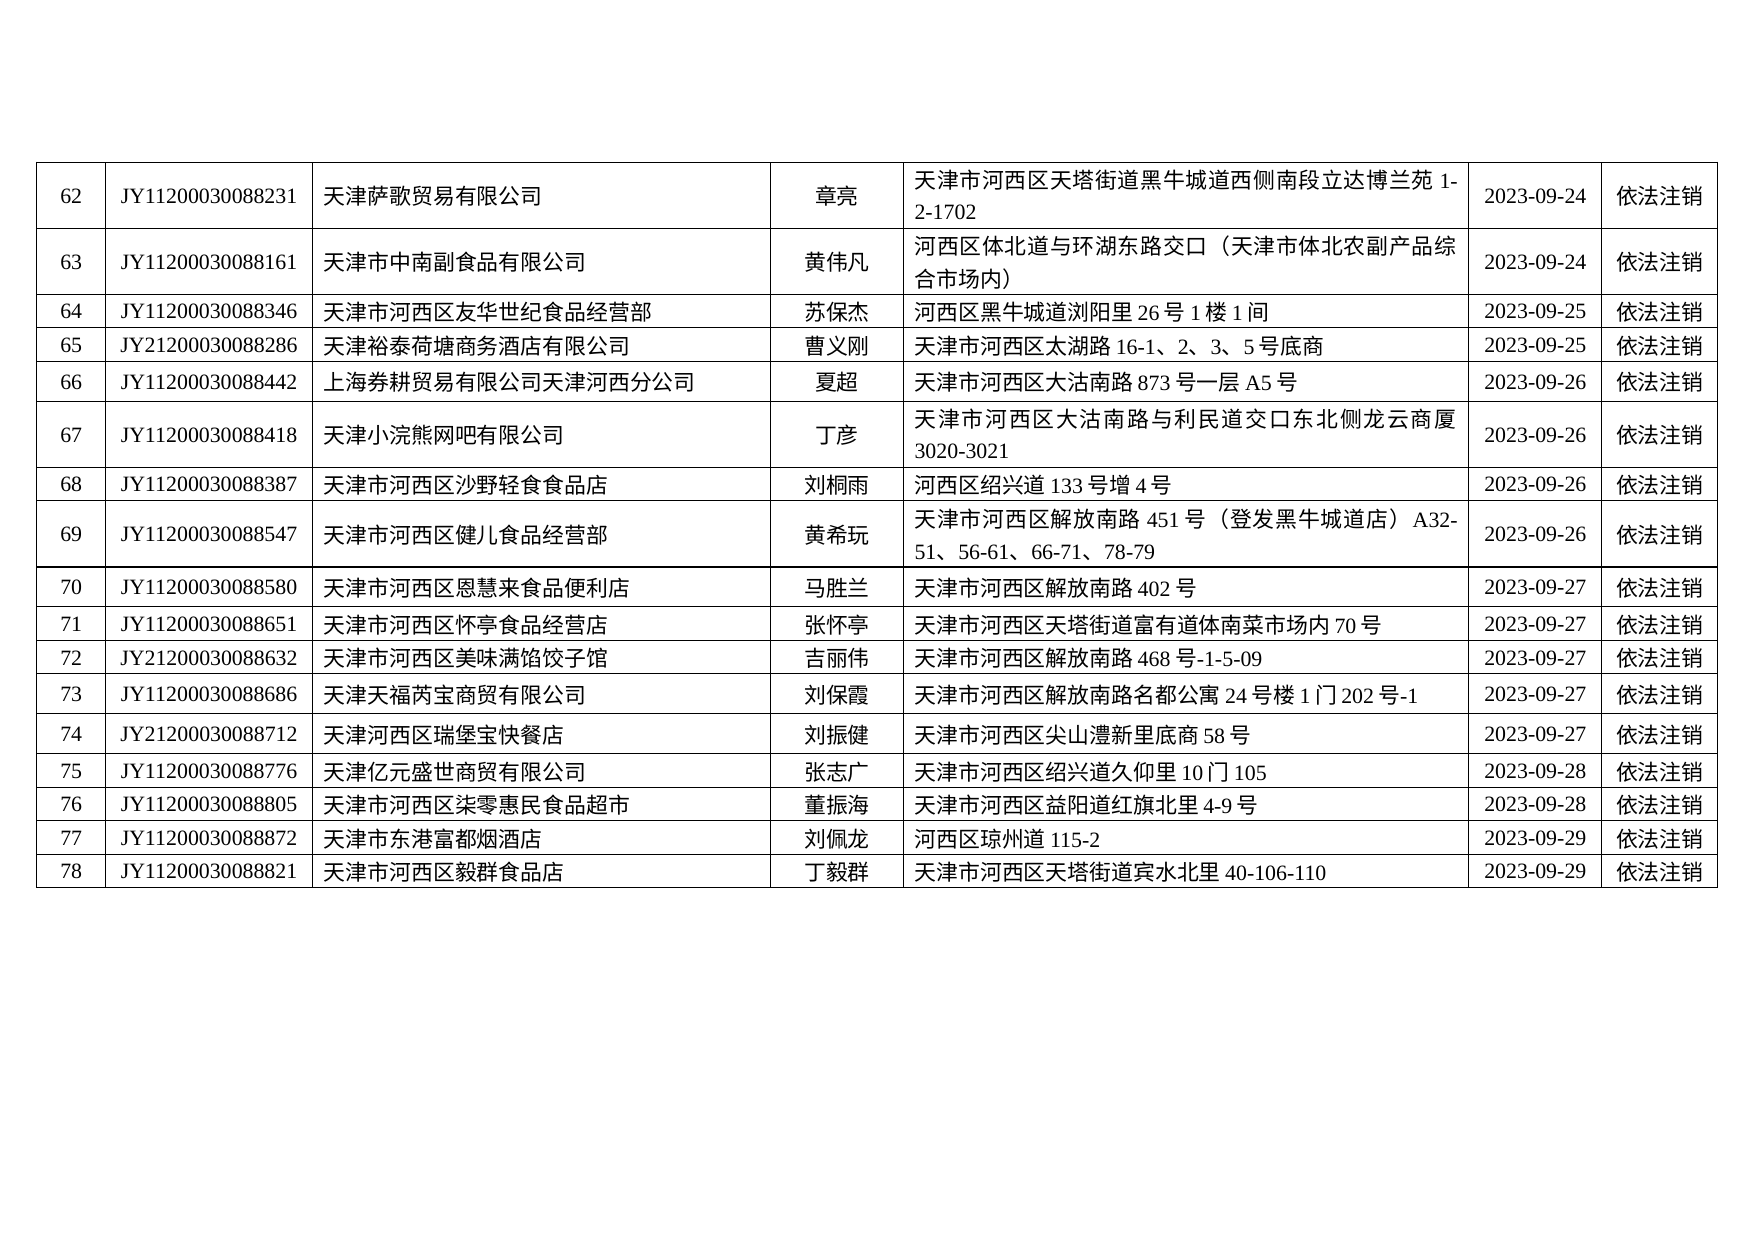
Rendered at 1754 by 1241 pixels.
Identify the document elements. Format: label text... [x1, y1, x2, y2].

table_cell 天津市东港富都烟酒店 [313, 821, 770, 854]
table_cell 天津市河西区解放南路468号-1-5-09 [904, 641, 1468, 673]
table_cell 天津市河西区柒零惠民食品超市 [313, 788, 770, 820]
table_cell 天津市河西区大沽南路873号一层A5号 [904, 362, 1468, 401]
table_cell 65 [37, 328, 105, 361]
table_cell 天津市河西区美味满馅饺子馆 [313, 641, 770, 673]
table_cell JY11200030088442 [106, 362, 312, 401]
table_cell 天津河西区瑞堡宝快餐店 [313, 714, 770, 753]
table_cell 吉丽伟 [771, 641, 903, 673]
table_cell 天津市河西区天塔街道黑牛城道西侧南段立达博兰苑1-2-1702 [904, 163, 1468, 228]
table_cell 2023-09-29 [1469, 855, 1601, 887]
table_cell 依法注销 [1602, 568, 1717, 606]
table_cell 依法注销 [1602, 229, 1717, 294]
table_cell 66 [37, 362, 105, 401]
table_cell 天津市河西区绍兴道久仰里10门105 [904, 754, 1468, 787]
table_cell JY21200030088632 [106, 641, 312, 673]
table_cell 2023-09-26 [1469, 501, 1601, 566]
table_cell 天津市河西区天塔街道宾水北里40-106-110 [904, 855, 1468, 887]
table_cell 河西区琼州道115-2 [904, 821, 1468, 854]
table_cell 67 [37, 402, 105, 467]
table_cell 2023-09-29 [1469, 821, 1601, 854]
table_cell 71 [37, 607, 105, 640]
table_cell 夏超 [771, 362, 903, 401]
table_cell JY21200030088286 [106, 328, 312, 361]
table_cell JY11200030088387 [106, 468, 312, 500]
table_cell 依法注销 [1602, 362, 1717, 401]
table_cell 天津市中南副食品有限公司 [313, 229, 770, 294]
table_cell 依法注销 [1602, 754, 1717, 787]
table_cell 天津市河西区毅群食品店 [313, 855, 770, 887]
table_cell 依法注销 [1602, 855, 1717, 887]
table_cell JY11200030088547 [106, 501, 312, 566]
table_cell JY11200030088231 [106, 163, 312, 228]
table_cell 69 [37, 501, 105, 566]
table_cell 2023-09-24 [1469, 163, 1601, 228]
table_cell 天津市河西区太湖路16-1、2、3、5号底商 [904, 328, 1468, 361]
table_cell JY11200030088872 [106, 821, 312, 854]
table_cell 章亮 [771, 163, 903, 228]
table_cell 黄希玩 [771, 501, 903, 566]
table_cell 2023-09-26 [1469, 362, 1601, 401]
table_cell 2023-09-26 [1469, 468, 1601, 500]
table_cell 丁毅群 [771, 855, 903, 887]
table_cell JY21200030088712 [106, 714, 312, 753]
table_cell 天津市河西区健儿食品经营部 [313, 501, 770, 566]
table_cell 62 [37, 163, 105, 228]
table_cell 2023-09-26 [1469, 402, 1601, 467]
table_cell 天津亿元盛世商贸有限公司 [313, 754, 770, 787]
table_cell 天津小浣熊网吧有限公司 [313, 402, 770, 467]
table_cell 74 [37, 714, 105, 753]
table_cell JY11200030088686 [106, 674, 312, 713]
table_cell 依法注销 [1602, 607, 1717, 640]
table_cell 依法注销 [1602, 163, 1717, 228]
table_cell 2023-09-27 [1469, 714, 1601, 753]
table_cell JY11200030088418 [106, 402, 312, 467]
table_cell 天津市河西区益阳道红旗北里4-9号 [904, 788, 1468, 820]
table_cell 依法注销 [1602, 674, 1717, 713]
table_cell 77 [37, 821, 105, 854]
table_cell 72 [37, 641, 105, 673]
table_cell 刘桐雨 [771, 468, 903, 500]
table_cell 天津市河西区怀亭食品经营店 [313, 607, 770, 640]
table_cell 天津市河西区解放南路402号 [904, 568, 1468, 606]
table_cell 63 [37, 229, 105, 294]
table_cell 2023-09-27 [1469, 607, 1601, 640]
table_cell 2023-09-27 [1469, 568, 1601, 606]
table_cell 天津市河西区沙野轻食食品店 [313, 468, 770, 500]
table_cell 2023-09-25 [1469, 295, 1601, 327]
table_cell 依法注销 [1602, 468, 1717, 500]
table_cell 依法注销 [1602, 295, 1717, 327]
table_cell 河西区体北道与环湖东路交口（天津市体北农副产品综合市场内） [904, 229, 1468, 294]
table_cell JY11200030088651 [106, 607, 312, 640]
table_cell 天津市河西区恩慧来食品便利店 [313, 568, 770, 606]
table_cell 依法注销 [1602, 501, 1717, 566]
table_cell 天津市河西区解放南路名都公寓24号楼1门202号-1 [904, 674, 1468, 713]
table_cell 2023-09-27 [1469, 674, 1601, 713]
table_cell 天津天福芮宝商贸有限公司 [313, 674, 770, 713]
table_cell JY11200030088821 [106, 855, 312, 887]
table_cell 黄伟凡 [771, 229, 903, 294]
table_cell 64 [37, 295, 105, 327]
table_cell 张志广 [771, 754, 903, 787]
table_cell JY11200030088580 [106, 568, 312, 606]
table_cell JY11200030088776 [106, 754, 312, 787]
table_cell 天津市河西区尖山澧新里底商58号 [904, 714, 1468, 753]
table_cell 天津市河西区友华世纪食品经营部 [313, 295, 770, 327]
table_cell 天津市河西区大沽南路与利民道交口东北侧龙云商厦3020-3021 [904, 402, 1468, 467]
table_cell 依法注销 [1602, 821, 1717, 854]
table_cell JY11200030088161 [106, 229, 312, 294]
table_cell 天津萨歌贸易有限公司 [313, 163, 770, 228]
table_cell 依法注销 [1602, 402, 1717, 467]
table_cell 2023-09-27 [1469, 641, 1601, 673]
table_cell 天津裕泰荷塘商务酒店有限公司 [313, 328, 770, 361]
table_cell 刘振健 [771, 714, 903, 753]
table_cell 河西区黑牛城道浏阳里26号1楼1间 [904, 295, 1468, 327]
table_cell 天津市河西区解放南路451号（登发黑牛城道店）A32-51、56-61、66-71、78-79 [904, 501, 1468, 566]
table_cell 73 [37, 674, 105, 713]
table_cell 依法注销 [1602, 714, 1717, 753]
table_cell 2023-09-25 [1469, 328, 1601, 361]
table_cell 2023-09-24 [1469, 229, 1601, 294]
table_cell 2023-09-28 [1469, 788, 1601, 820]
table_cell 张怀亭 [771, 607, 903, 640]
table_cell 依法注销 [1602, 788, 1717, 820]
table_cell 马胜兰 [771, 568, 903, 606]
table_cell 2023-09-28 [1469, 754, 1601, 787]
table_cell 78 [37, 855, 105, 887]
table_cell 依法注销 [1602, 328, 1717, 361]
table_cell 刘佩龙 [771, 821, 903, 854]
table_cell 董振海 [771, 788, 903, 820]
table_cell 苏保杰 [771, 295, 903, 327]
table_cell 曹义刚 [771, 328, 903, 361]
table_cell 刘保霞 [771, 674, 903, 713]
table_cell 河西区绍兴道133号增4号 [904, 468, 1468, 500]
table_cell 76 [37, 788, 105, 820]
table_cell JY11200030088346 [106, 295, 312, 327]
table_cell JY11200030088805 [106, 788, 312, 820]
table_cell 68 [37, 468, 105, 500]
table_cell 70 [37, 568, 105, 606]
table_cell 丁彦 [771, 402, 903, 467]
table_cell 依法注销 [1602, 641, 1717, 673]
table_cell 上海券耕贸易有限公司天津河西分公司 [313, 362, 770, 401]
table_cell 75 [37, 754, 105, 787]
table_cell 天津市河西区天塔街道富有道体南菜市场内70号 [904, 607, 1468, 640]
